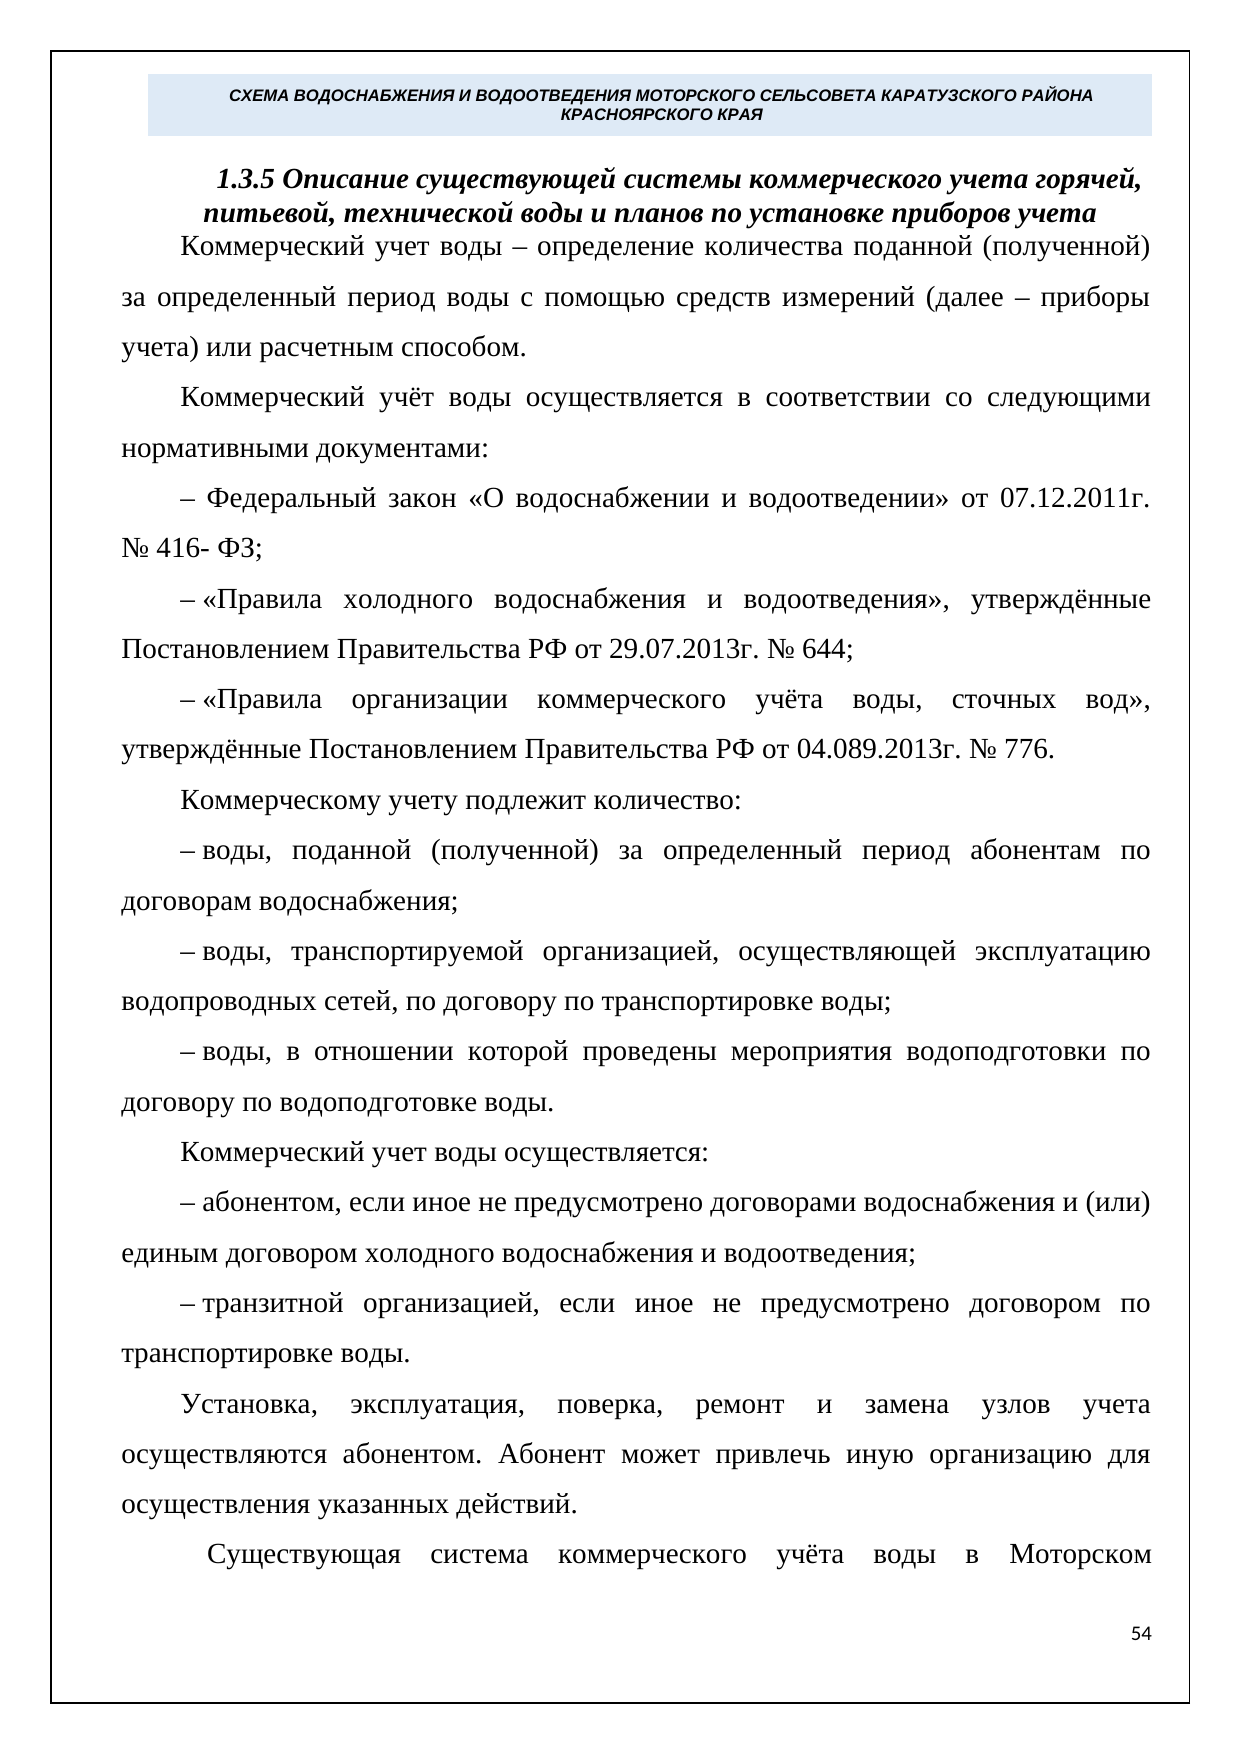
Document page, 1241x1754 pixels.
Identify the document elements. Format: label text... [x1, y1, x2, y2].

text – воды, в отношении которой проведены мероприятия водоподготовки по договору по водоподготовке воды. [121, 1033, 1152, 1117]
text – транзитной организацией, если иное не предусмотрено договором по транспортировке воды. [121, 1285, 1152, 1369]
text Коммерческий учёт воды осуществляется в соответствии со следующими нормативными документами: [121, 379, 1152, 463]
text Установка, эксплуатация, поверка, ремонт и замена узлов учета осуществляются абонентом. Абонент может привлечь иную организацию для осуществления указанных действий. [121, 1386, 1152, 1520]
text – «Правила холодного водоснабжения и водоотведения», утверждённые Постановлением Правительства РФ от 29.07.2013г. № 644; [121, 581, 1152, 664]
text – воды, поданной (полученной) за определенный период абонентам по договорам водоснабжения; [121, 832, 1152, 916]
text 1.3.5 Описание существующей системы коммерческого учета горячей, питьевой, технической воды и планов по установке приборов учета [148, 161, 1152, 228]
text – абонентом, если иное не предусмотрено договорами водоснабжения и (или) единым договором холодного водоснабжения и водоотведения; [121, 1184, 1152, 1268]
text – Федеральный закон «О водоснабжении и водоотведении» от 07.12.2011г. № 416- ФЗ; [121, 480, 1152, 564]
text Коммерческому учету подлежит количество: [121, 782, 1152, 816]
text Коммерческий учет воды осуществляется: [121, 1134, 1152, 1168]
text – воды, транспортируемой организацией, осуществляющей эксплуатацию водопроводных сетей, по договору по транспортировке воды; [121, 933, 1152, 1017]
text – «Правила организации коммерческого учёта воды, сточных вод», утверждённые Постановлением Правительства РФ от 04.089.2013г. № 776. [121, 681, 1152, 765]
text Коммерческий учет воды – определение количества поданной (полученной) за определенный период воды с помощью средств измерений (далее – приборы учета) или расчетным способом. [121, 228, 1152, 363]
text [148, 1537, 1152, 1570]
